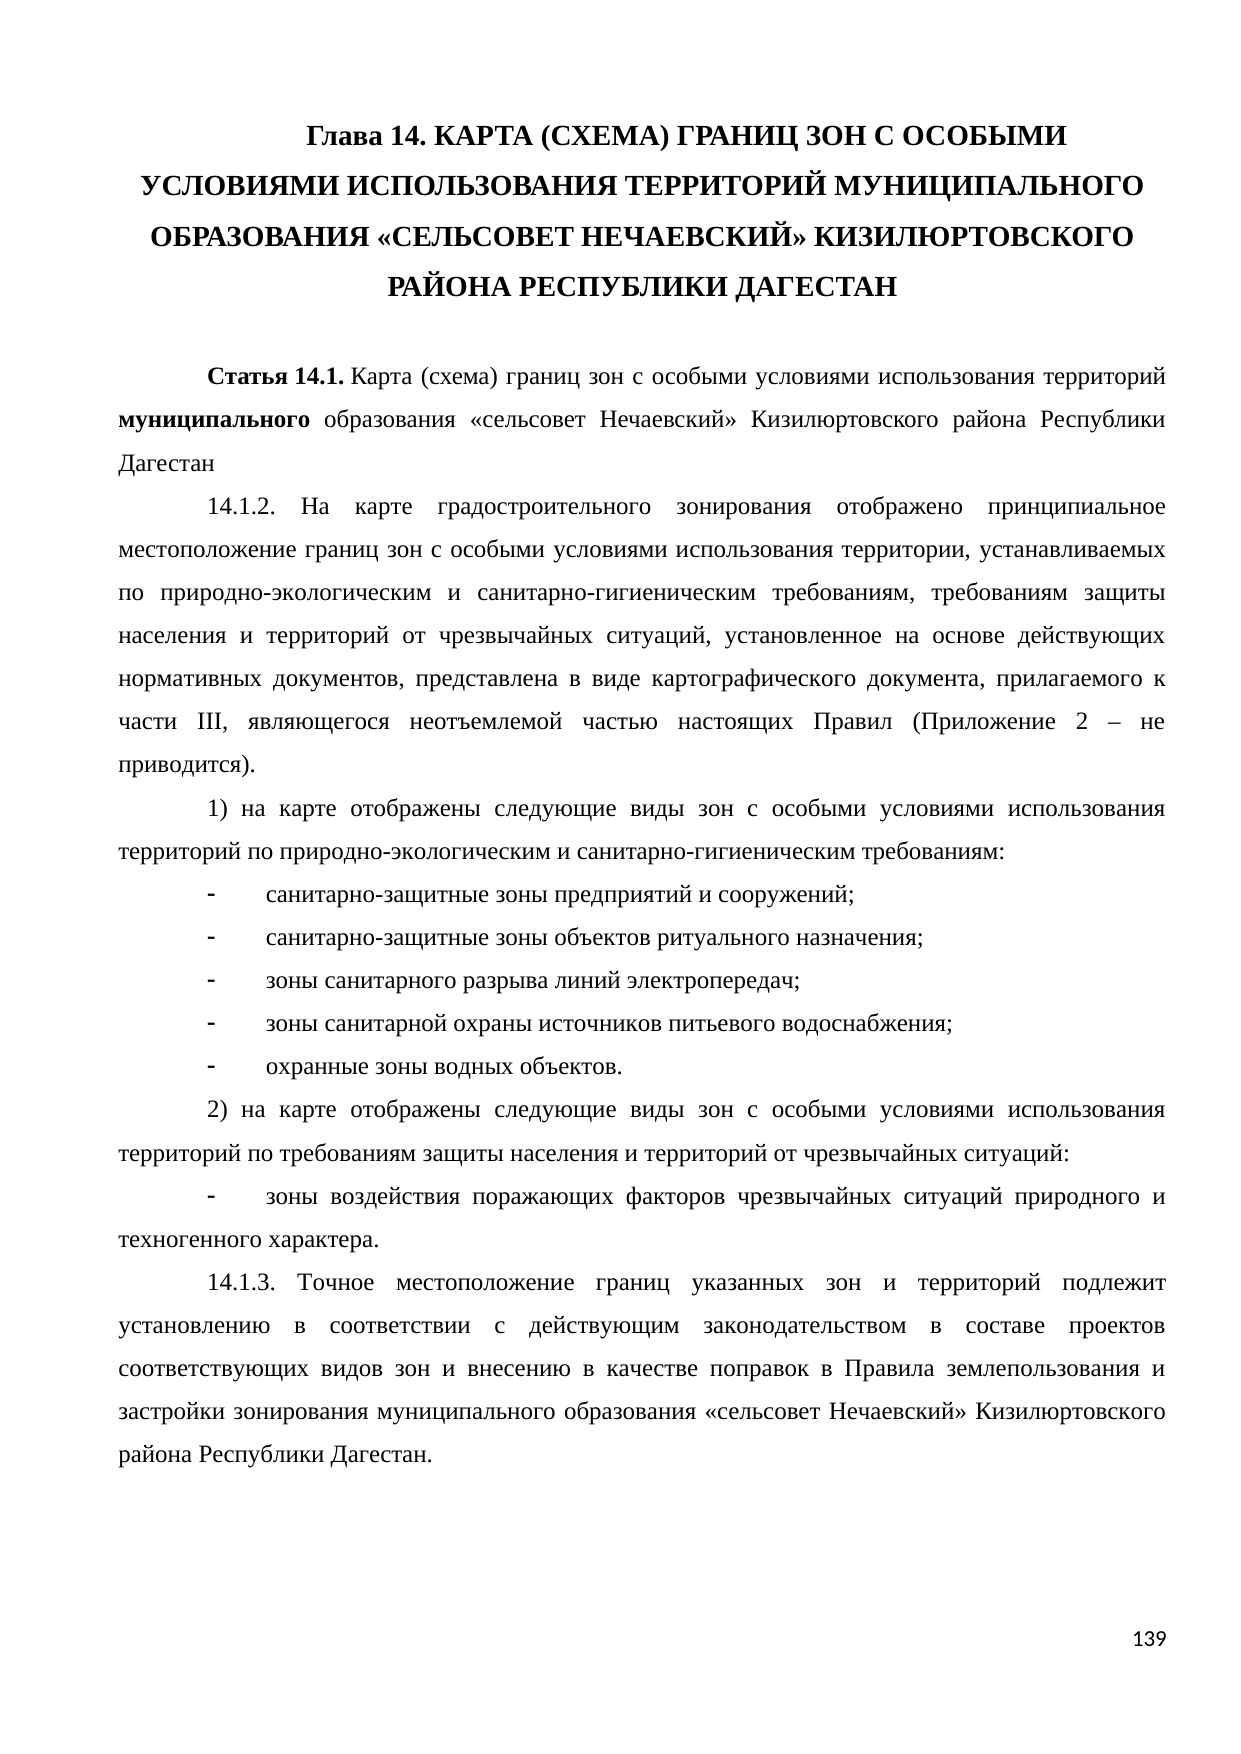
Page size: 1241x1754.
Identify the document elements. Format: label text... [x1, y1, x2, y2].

list зоны санитарного разрыва линий электропередач; [118, 965, 1167, 994]
subtitle КАРТА (СХЕМА) ГРАНИЦ ЗОН С ОСОБЫМИ УСЛОВИЯМИ ИСПОЛЬЗОВАНИЯ ТЕРРИТОРИЙ МУНИЦИПАЛЬНОГО ОБРАЗОВАНИЯ «СЕЛЬСОВЕТ НЕЧАЕВСКИЙ» КИЗИЛЮРТОВСКОГО РАЙОНА РЕСПУБЛИКИ ДАГЕСТАН [118, 118, 1167, 303]
text 14.1.3. Точное местоположение границ указанных зон и территорий подлежит установлению в соответствии с действующим законодательством в составе проектов соответствующих видов зон и внесению в качестве поправок в Правила землепользования и застройки зонирования муниципального образования «сельсовет Нечаевский» Кизилюртовского района Республики Дагестан. [118, 1267, 1167, 1468]
text 14.1.2. На карте градостроительного зонирования отображено принципиальное местоположение границ зон с особыми условиями использования территории, устанавливаемых по природно-экологическим и санитарно-гигиеническим требованиям, требованиям защиты населения и территорий от чрезвычайных ситуаций, установленное на основе действующих нормативных документов, представлена в виде картографического документа, прилагаемого к части III, являющегося неотъемлемой частью настоящих Правил (Приложение 2 – не приводится). [118, 491, 1167, 778]
list зоны воздействия поражающих факторов чрезвычайных ситуаций природного и техногенного характера. [118, 1181, 1167, 1253]
list санитарно-защитные зоны предприятий и сооружений; [118, 879, 1167, 908]
list Карта (схема) границ зон с особыми условиями использования территорий муниципального образования «сельсовет Нечаевский» Кизилюртовского района Республики Дагестан [118, 361, 1167, 476]
list охранные зоны водных объектов. [118, 1051, 1167, 1080]
text 2) на карте отображены следующие виды зон с особыми условиями использования территорий по требованиям защиты населения и территорий от чрезвычайных ситуаций: [118, 1094, 1167, 1166]
text 1) на карте отображены следующие виды зон с особыми условиями использования территорий по природно-экологическим и санитарно-гигиеническим требованиям: [118, 793, 1167, 864]
list санитарно-защитные зоны объектов ритуального назначения; [118, 922, 1167, 951]
list зоны санитарной охраны источников питьевого водоснабжения; [118, 1008, 1167, 1037]
